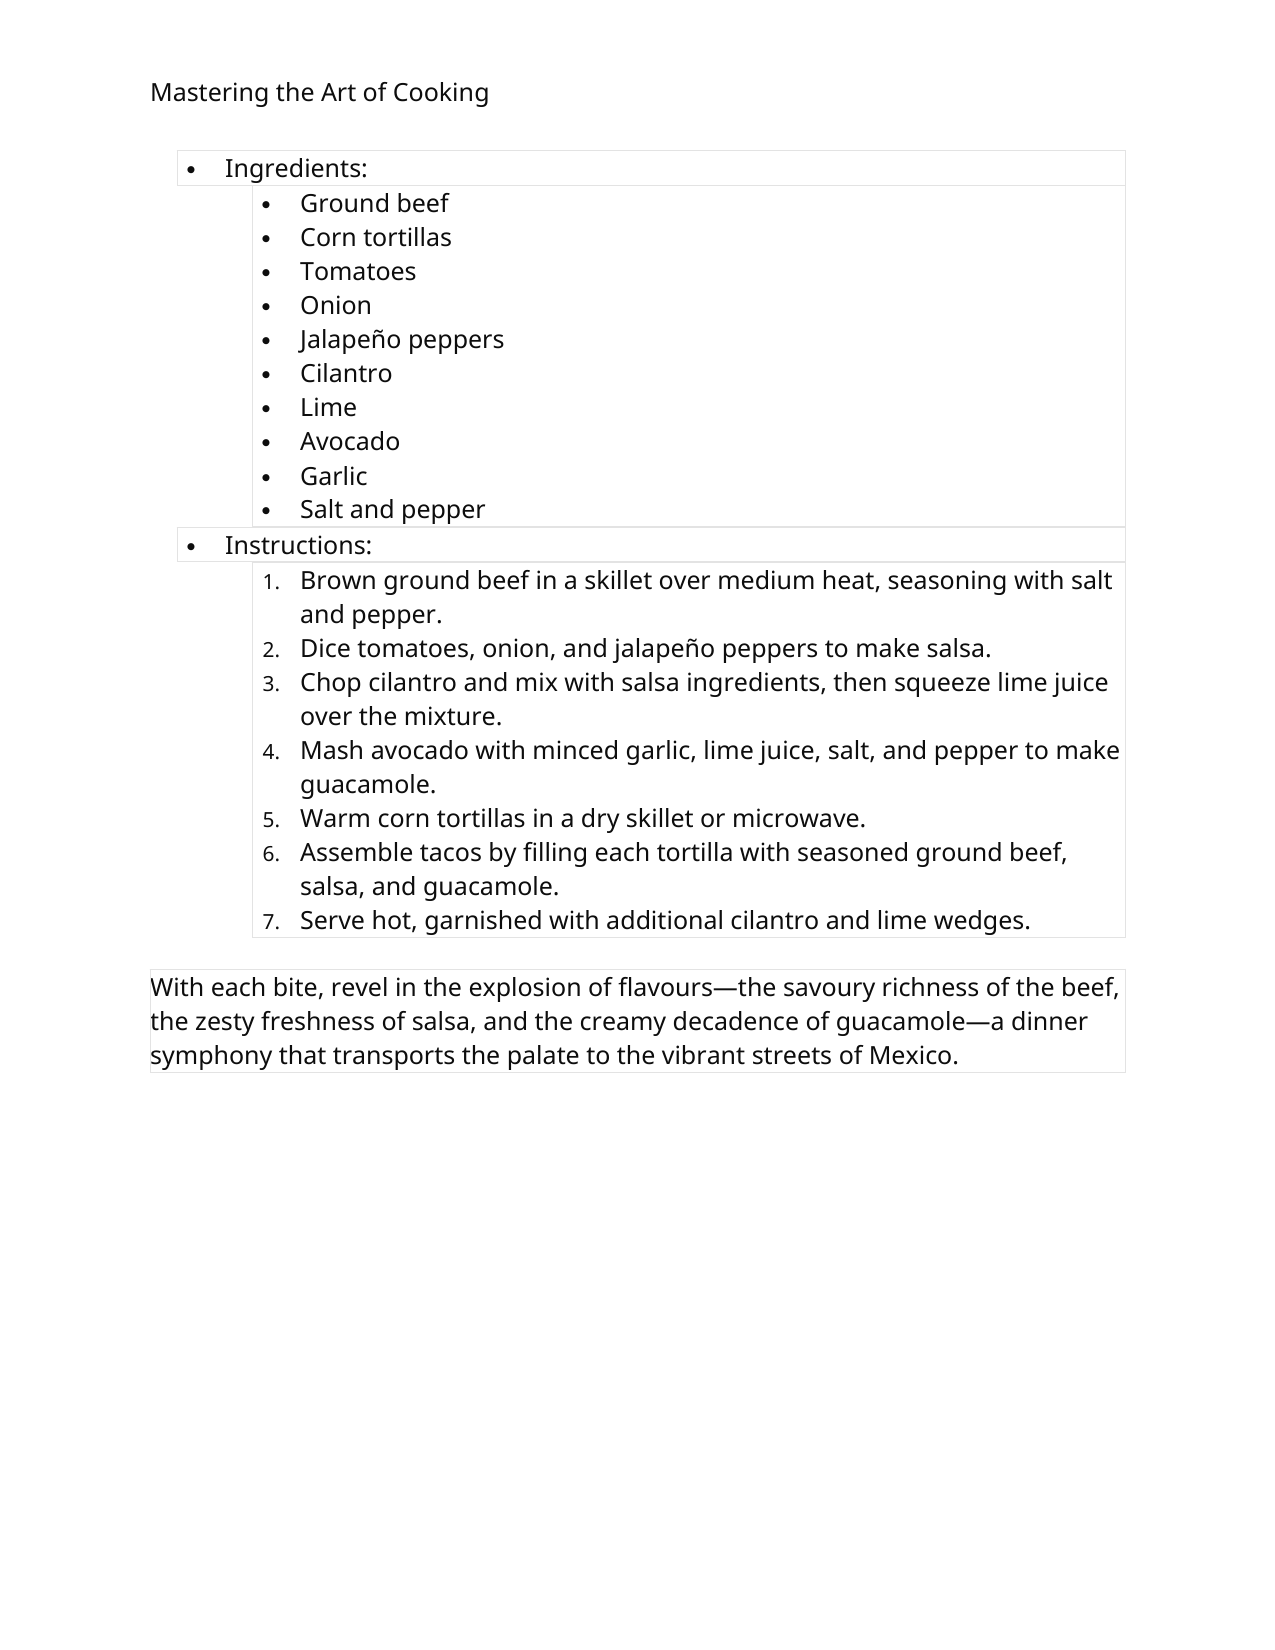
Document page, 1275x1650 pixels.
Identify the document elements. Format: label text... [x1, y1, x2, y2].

list Instructions: [178, 528, 1125, 561]
list Warm corn tortillas in a dry skillet or microwave. [253, 800, 1125, 834]
list Assemble tacos by filling each tortilla with seasoned ground beef, salsa, and guacamole. [253, 834, 1125, 902]
list Cilantro [253, 355, 1125, 389]
list Ingredients: [178, 151, 1125, 185]
list Serve hot, garnished with additional cilantro and lime wedges. [253, 902, 1125, 937]
list Mash avocado with minced garlic, lime juice, salt, and pepper to make guacamole. [253, 732, 1125, 800]
list Jalapeño peppers [253, 321, 1125, 355]
list Chop cilantro and mix with salsa ingredients, then squeeze lime juice over the mixture. [253, 664, 1125, 732]
list Avocado [253, 423, 1125, 458]
list Lime [253, 389, 1125, 423]
list Tomatoes [253, 253, 1125, 287]
list Ground beef [253, 186, 1125, 219]
list Dice tomatoes, onion, and jalapeño peppers to make salsa. [253, 630, 1125, 664]
list Brown ground beef in a skillet over medium heat, seasoning with salt and pepper. [253, 563, 1125, 630]
list Corn tortillas [253, 219, 1125, 253]
list Onion [253, 287, 1125, 321]
list Garlic [253, 458, 1125, 492]
list Salt and pepper [253, 492, 1125, 526]
text With each bite, revel in the explosion of flavours—the savoury richness of the beef, the zesty freshness of salsa, and the creamy decadence of guacamole—a dinner symphony that transports the palate to the vibrant streets of Mexico. [151, 970, 1125, 1072]
